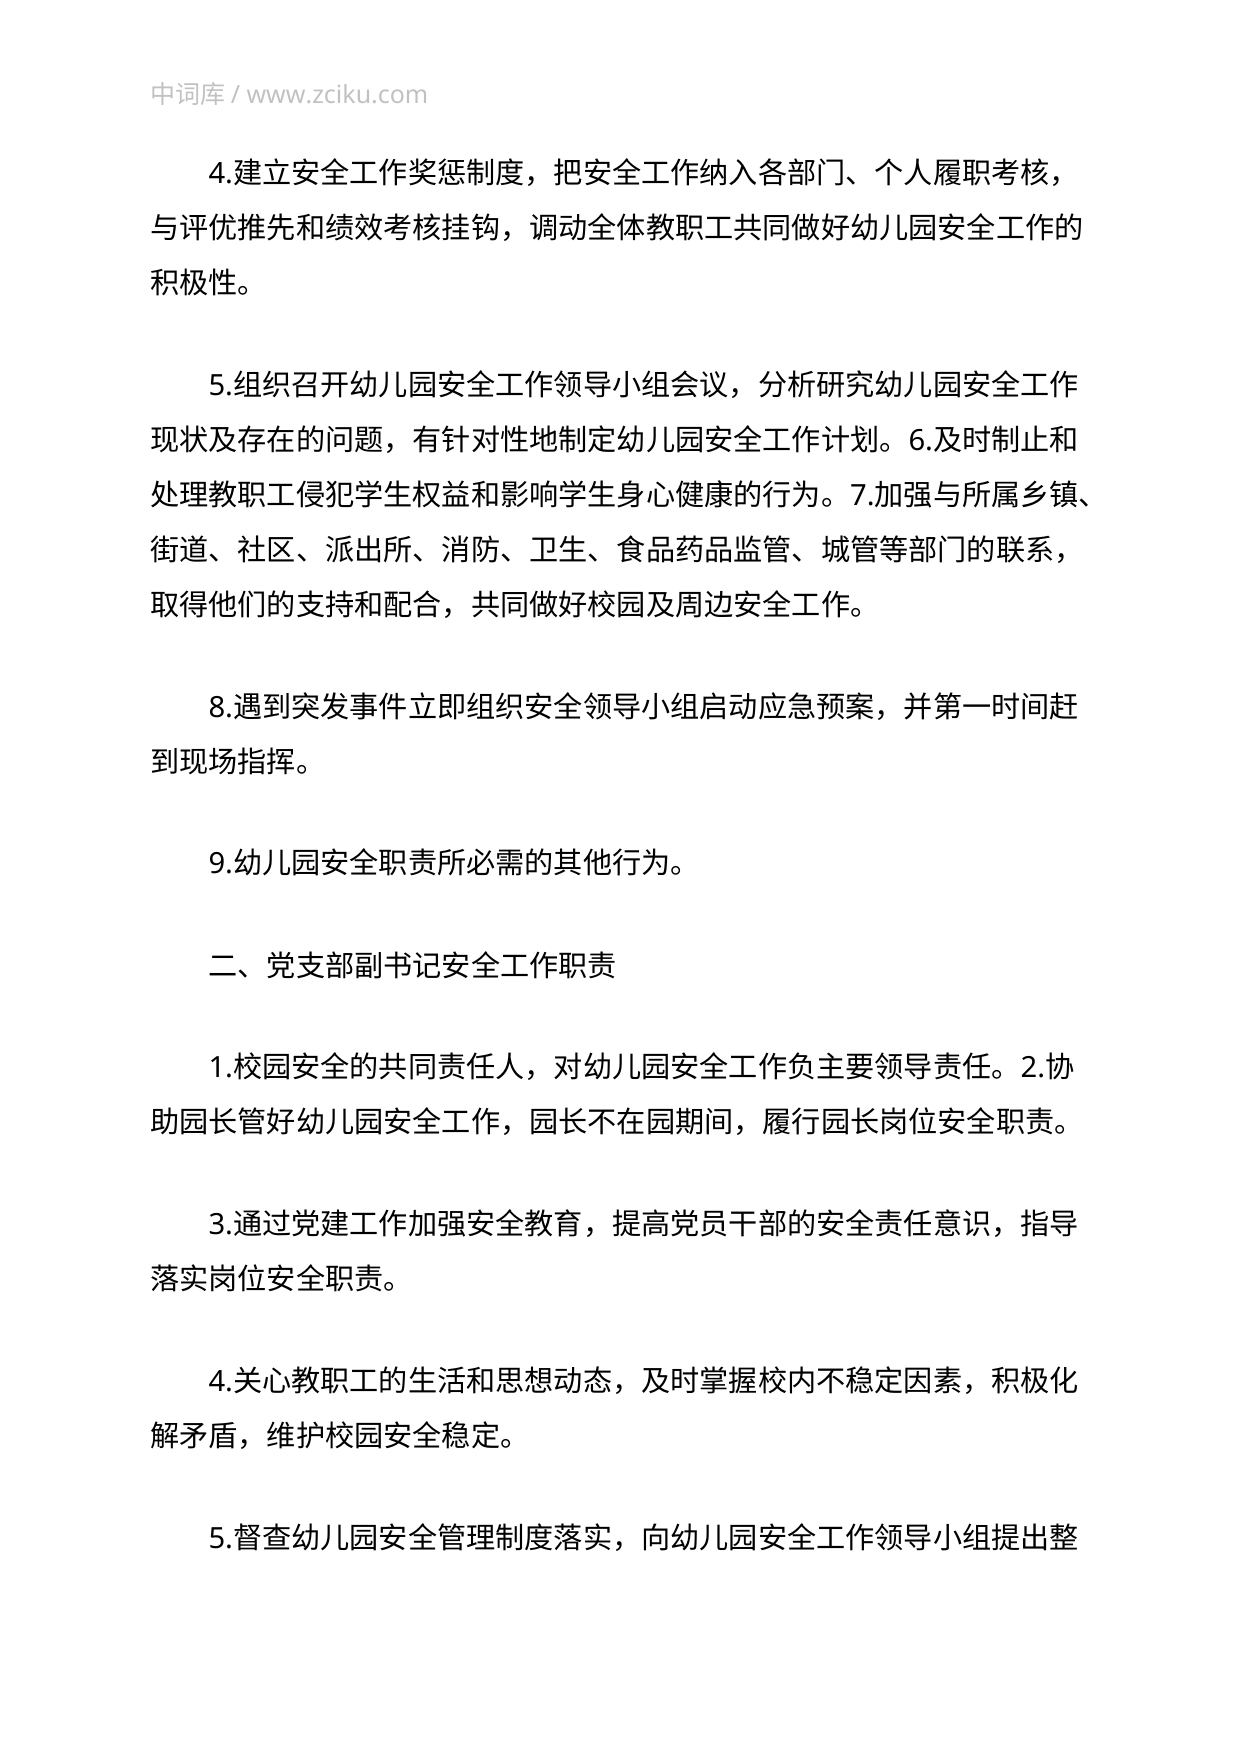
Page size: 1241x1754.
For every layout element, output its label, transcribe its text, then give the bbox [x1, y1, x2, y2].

text 4.关心教职工的生活和思想动态，及时掌握校内不稳定因素，积极化解矛盾，维护校园安全稳定。 [150, 1357, 1090, 1455]
text 3.通过党建工作加强安全教育，提高党员干部的安全责任意识，指导落实岗位安全职责。 [150, 1201, 1090, 1298]
text 9.幼儿园安全职责所必需的其他行为。 [150, 840, 1090, 882]
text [150, 1514, 1090, 1557]
text 二、党支部副书记安全工作职责 [150, 942, 1090, 984]
text 1.校园安全的共同责任人，对幼儿园安全工作负主要领导责任。2.协助园长管好幼儿园安全工作，园长不在园期间，履行园长岗位安全职责。 [150, 1044, 1090, 1141]
text 8.遇到突发事件立即组织安全领导小组启动应急预案，并第一时间赶到现场指挥。 [150, 683, 1090, 781]
text 4.建立安全工作奖惩制度，把安全工作纳入各部门、个人履职考核，与评优推先和绩效考核挂钩，调动全体教职工共同做好幼儿园安全工作的积极性。 [150, 150, 1090, 302]
text 5.组织召开幼儿园安全工作领导小组会议，分析研究幼儿园安全工作现状及存在的问题，有针对性地制定幼儿园安全工作计划。6.及时制止和处理教职工侵犯学生权益和影响学生身心健康的行为。7.加强与所属乡镇、街道、社区、派出所、消防、卫生、食品药品监管、城管等部门的联系，取得他们的支持和配合，共同做好校园及周边安全工作。 [150, 362, 1090, 624]
